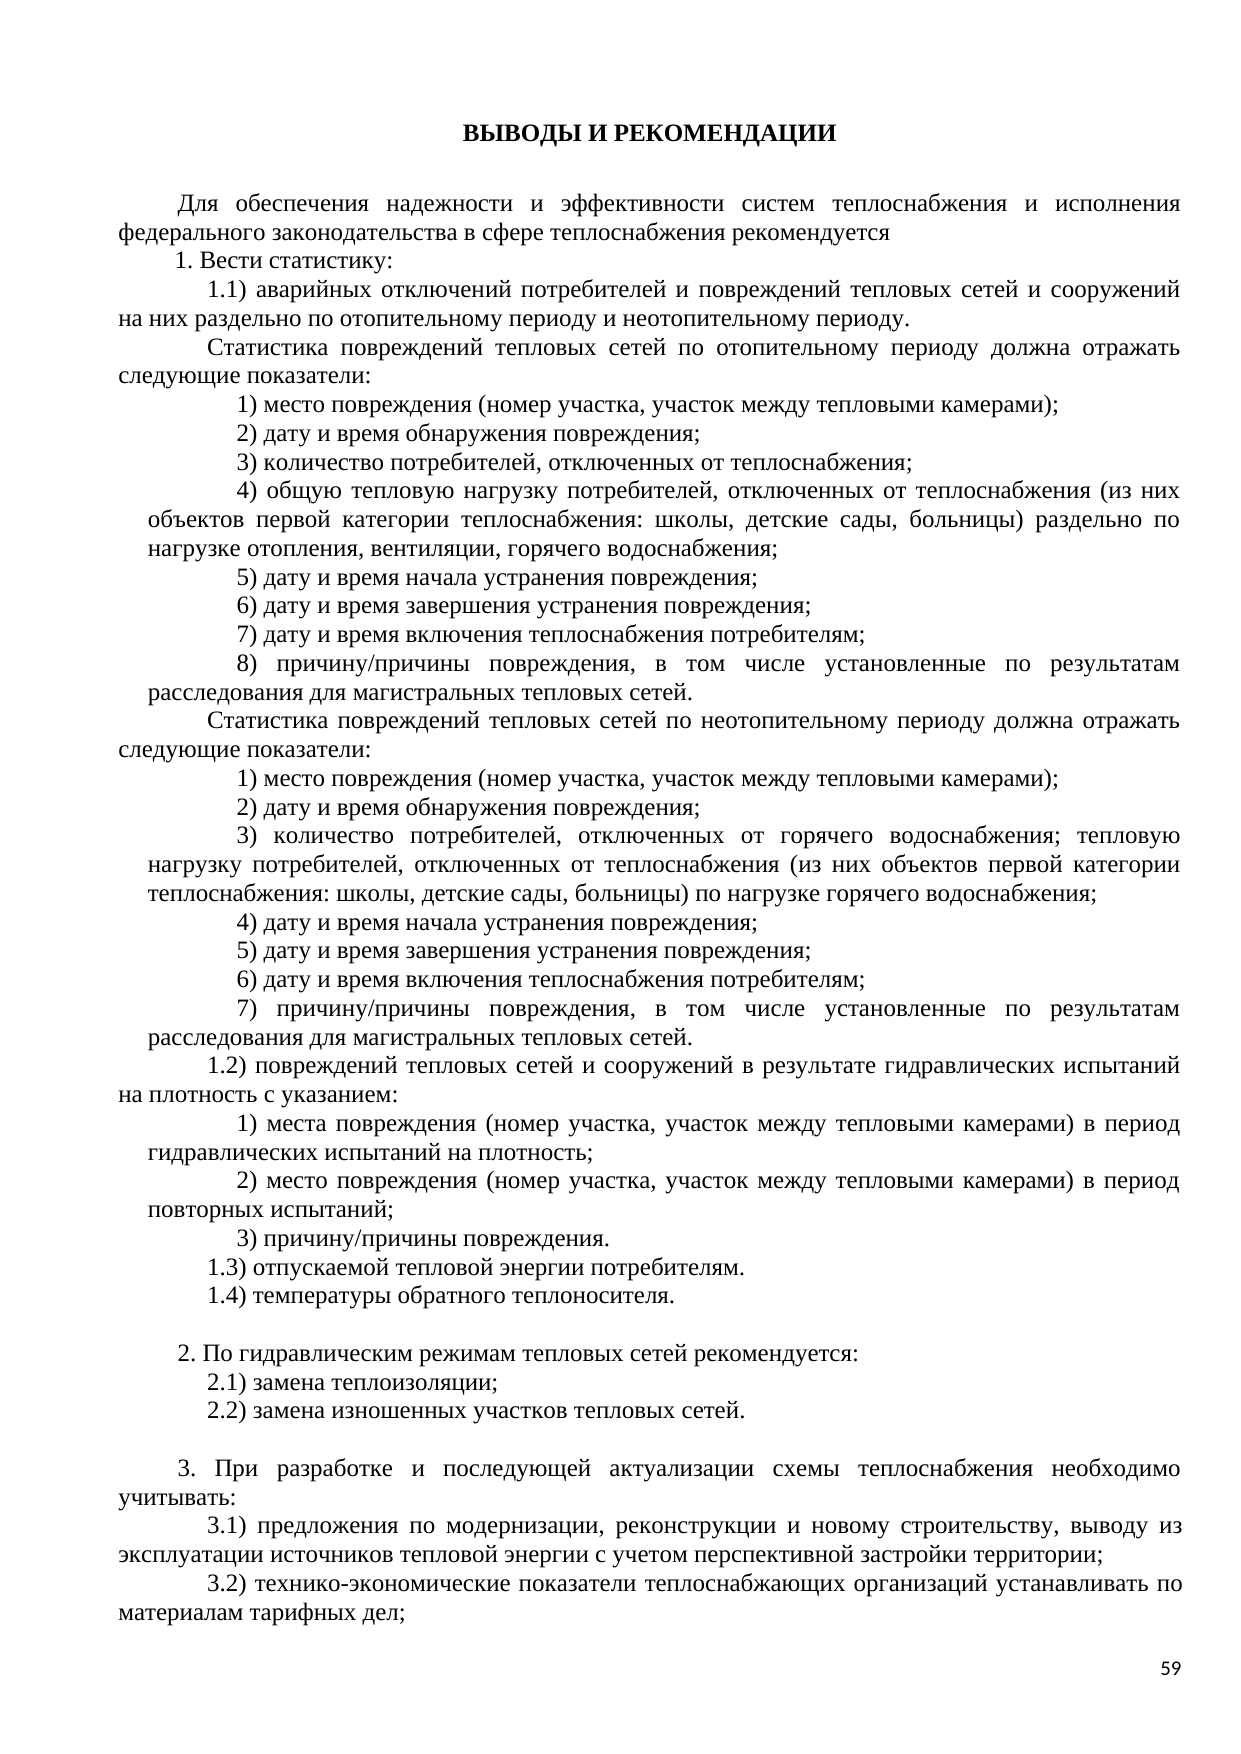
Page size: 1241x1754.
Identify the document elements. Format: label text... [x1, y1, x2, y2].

text 1) место повреждения (номер участка, участок между тепловыми камерами); [148, 763, 1181, 792]
text 7) дату и время включения теплоснабжения потребителям; [148, 619, 1181, 648]
text 1.3) отпускаемой тепловой энергии потребителям. [118, 1252, 1181, 1281]
text 2.1) замена теплоизоляции; [118, 1367, 1181, 1396]
text 8) причину/причины повреждения, в том числе установленные по результатам расследования для магистральных тепловых сетей. [148, 648, 1181, 706]
text 7) причину/причины повреждения, в том числе установленные по результатам расследования для магистральных тепловых сетей. [148, 993, 1181, 1051]
text 3.2) технико-экономические показатели теплоснабжающих организаций устанавливать по материалам тарифных дел; [118, 1568, 1183, 1626]
text 1.2) повреждений тепловых сетей и сооружений в результате гидравлических испытаний на плотность с указанием: [118, 1051, 1181, 1108]
text 3) количество потребителей, отключенных от горячего водоснабжения; тепловую нагрузку потребителей, отключенных от теплоснабжения (из них объектов первой категории теплоснабжения: школы, детские сады, больницы) по нагрузке горячего водоснабжения; [148, 821, 1181, 907]
subtitle ВЫВОДЫ И РЕКОМЕНДАЦИИ [118, 118, 1181, 147]
text 6) дату и время завершения устранения повреждения; [148, 591, 1181, 619]
text 1.4) температуры обратного теплоносителя. [118, 1281, 1181, 1309]
text 1) место повреждения (номер участка, участок между тепловыми камерами); [148, 389, 1181, 418]
text 5) дату и время начала устранения повреждения; [148, 562, 1181, 591]
text 3) количество потребителей, отключенных от теплоснабжения; [148, 447, 1181, 476]
text 1. Вести статистику: [118, 246, 1181, 274]
text Статистика повреждений тепловых сетей по неотопительному периоду должна отражать следующие показатели: [118, 706, 1181, 763]
text 2. По гидравлическим режимам тепловых сетей рекомендуется: [118, 1338, 1181, 1367]
text 6) дату и время включения теплоснабжения потребителям; [148, 964, 1181, 993]
text 3.1) предложения по модернизации, реконструкции и новому строительству, выводу из эксплуатации источников тепловой энергии с учетом перспективной застройки территории; [118, 1511, 1183, 1568]
text 5) дату и время завершения устранения повреждения; [148, 936, 1181, 964]
text 1.1) аварийных отключений потребителей и повреждений тепловых сетей и сооружений на них раздельно по отопительному периоду и неотопительному периоду. [118, 274, 1181, 332]
text 3. При разработке и последующей актуализации схемы теплоснабжения необходимо учитывать: [118, 1453, 1181, 1511]
text 2) место повреждения (номер участка, участок между тепловыми камерами) в период повторных испытаний; [148, 1166, 1181, 1223]
text 2) дату и время обнаружения повреждения; [148, 792, 1181, 821]
text Статистика повреждений тепловых сетей по отопительному периоду должна отражать следующие показатели: [118, 332, 1181, 389]
text 4) дату и время начала устранения повреждения; [148, 907, 1181, 936]
text 1) места повреждения (номер участка, участок между тепловыми камерами) в период гидравлических испытаний на плотность; [148, 1108, 1181, 1166]
text 2) дату и время обнаружения повреждения; [148, 418, 1181, 447]
text 2.2) замена изношенных участков тепловых сетей. [118, 1396, 1181, 1424]
text 4) общую тепловую нагрузку потребителей, отключенных от теплоснабжения (из них объектов первой категории теплоснабжения: школы, детские сады, больницы) раздельно по нагрузке отопления, вентиляции, горячего водоснабжения; [148, 476, 1181, 562]
text 3) причину/причины повреждения. [148, 1223, 1181, 1252]
text Для обеспечения надежности и эффективности систем теплоснабжения и исполнения федерального законодательства в сфере теплоснабжения рекомендуется [118, 188, 1181, 246]
